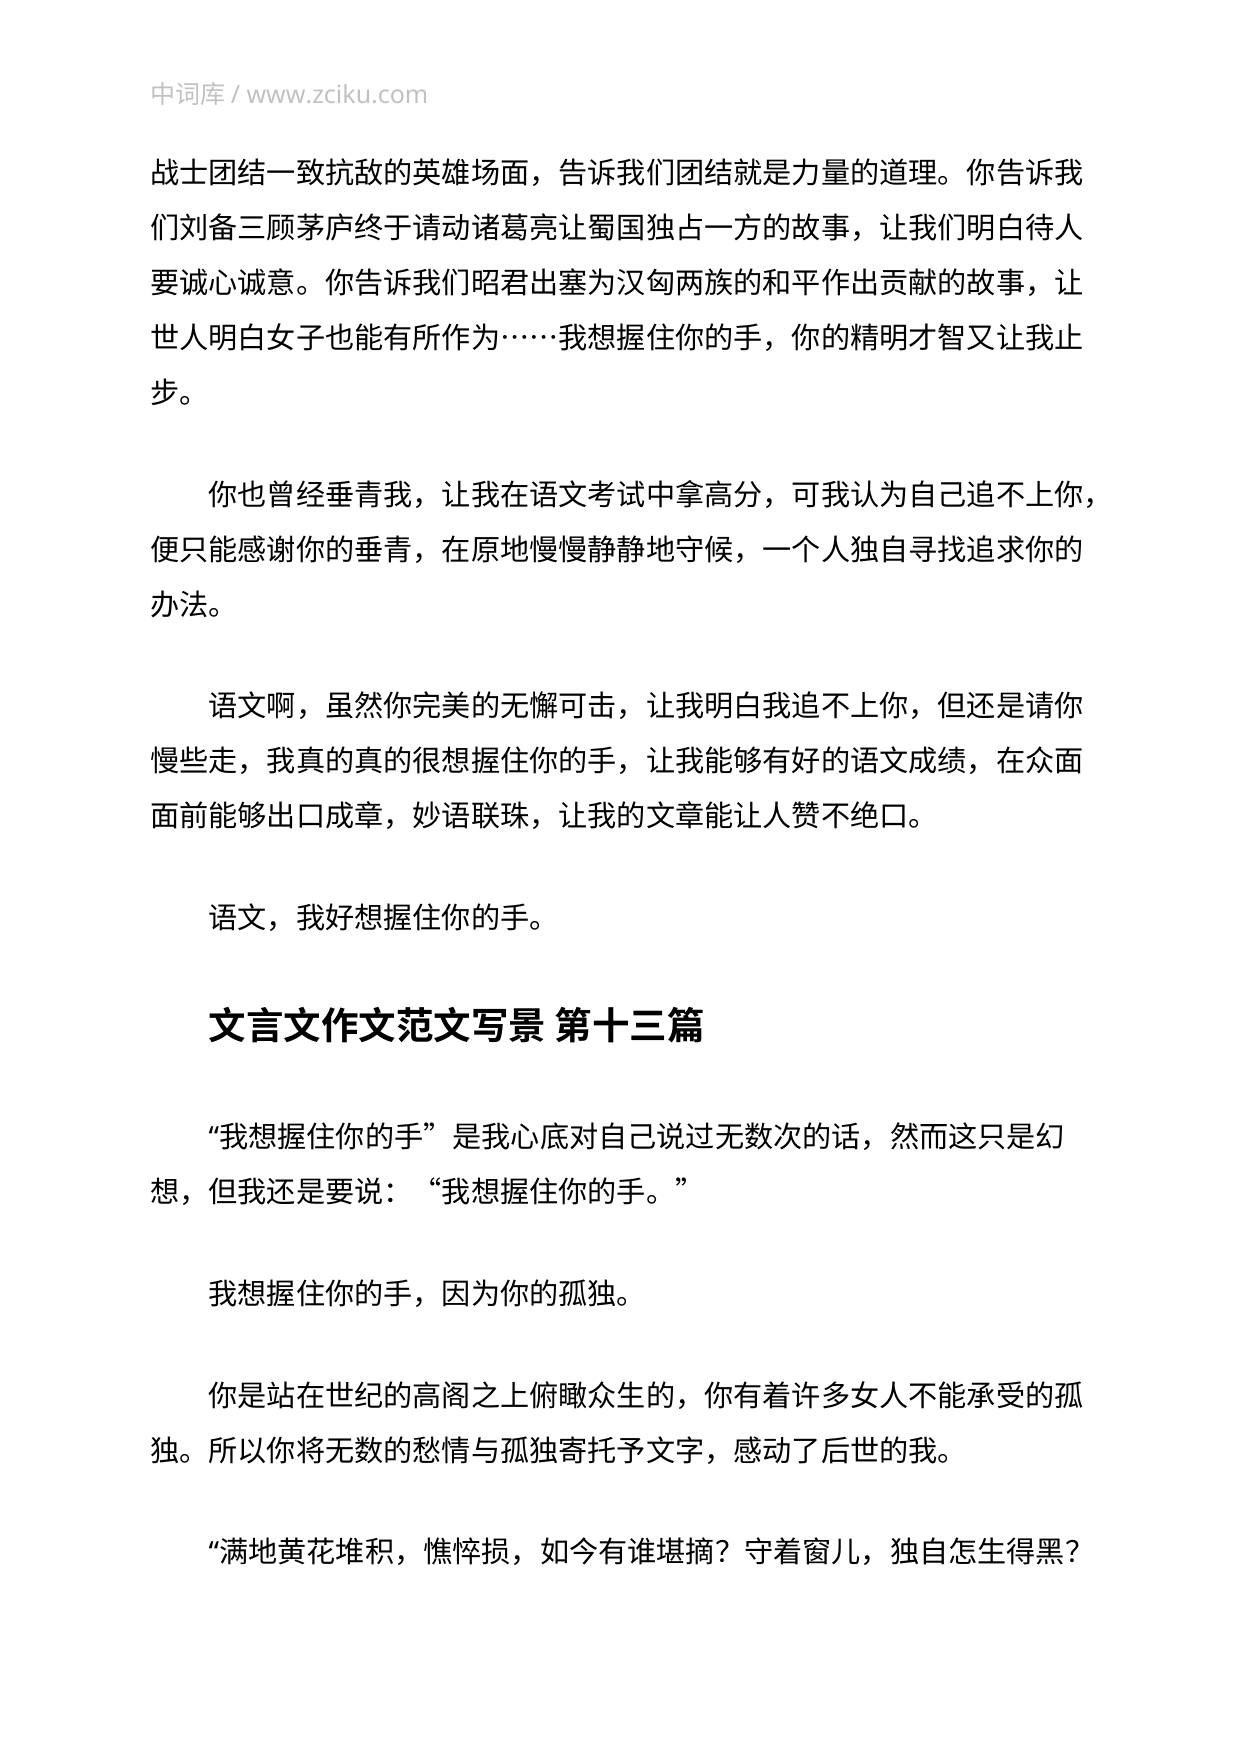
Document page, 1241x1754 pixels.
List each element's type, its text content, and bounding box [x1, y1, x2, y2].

text 你也曾经垂青我，让我在语文考试中拿高分，可我认为自己追不上你，便只能感谢你的垂青，在原地慢慢静静地守候，一个人独自寻找追求你的办法。 [150, 471, 1090, 623]
text 文言文作文范文写景 第十三篇 [150, 996, 1090, 1051]
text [150, 1529, 1090, 1571]
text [150, 150, 1090, 412]
text 语文，我好想握住你的手。 [150, 894, 1090, 937]
text “我想握住你的手”是我心底对自己说过无数次的话，然而这只是幻想，但我还是要说：“我想握住你的手。” [150, 1114, 1090, 1211]
text 语文啊，虽然你完美的无懈可击，让我明白我追不上你，但还是请你慢些走，我真的真的很想握住你的手，让我能够有好的语文成绩，在众面面前能够出口成章，妙语联珠，让我的文章能让人赞不绝口。 [150, 683, 1090, 835]
text 我想握住你的手，因为你的孤独。 [150, 1270, 1090, 1313]
text 你是站在世纪的高阁之上俯瞰众生的，你有着许多女人不能承受的孤独。所以你将无数的愁情与孤独寄托予文字，感动了后世的我。 [150, 1372, 1090, 1469]
